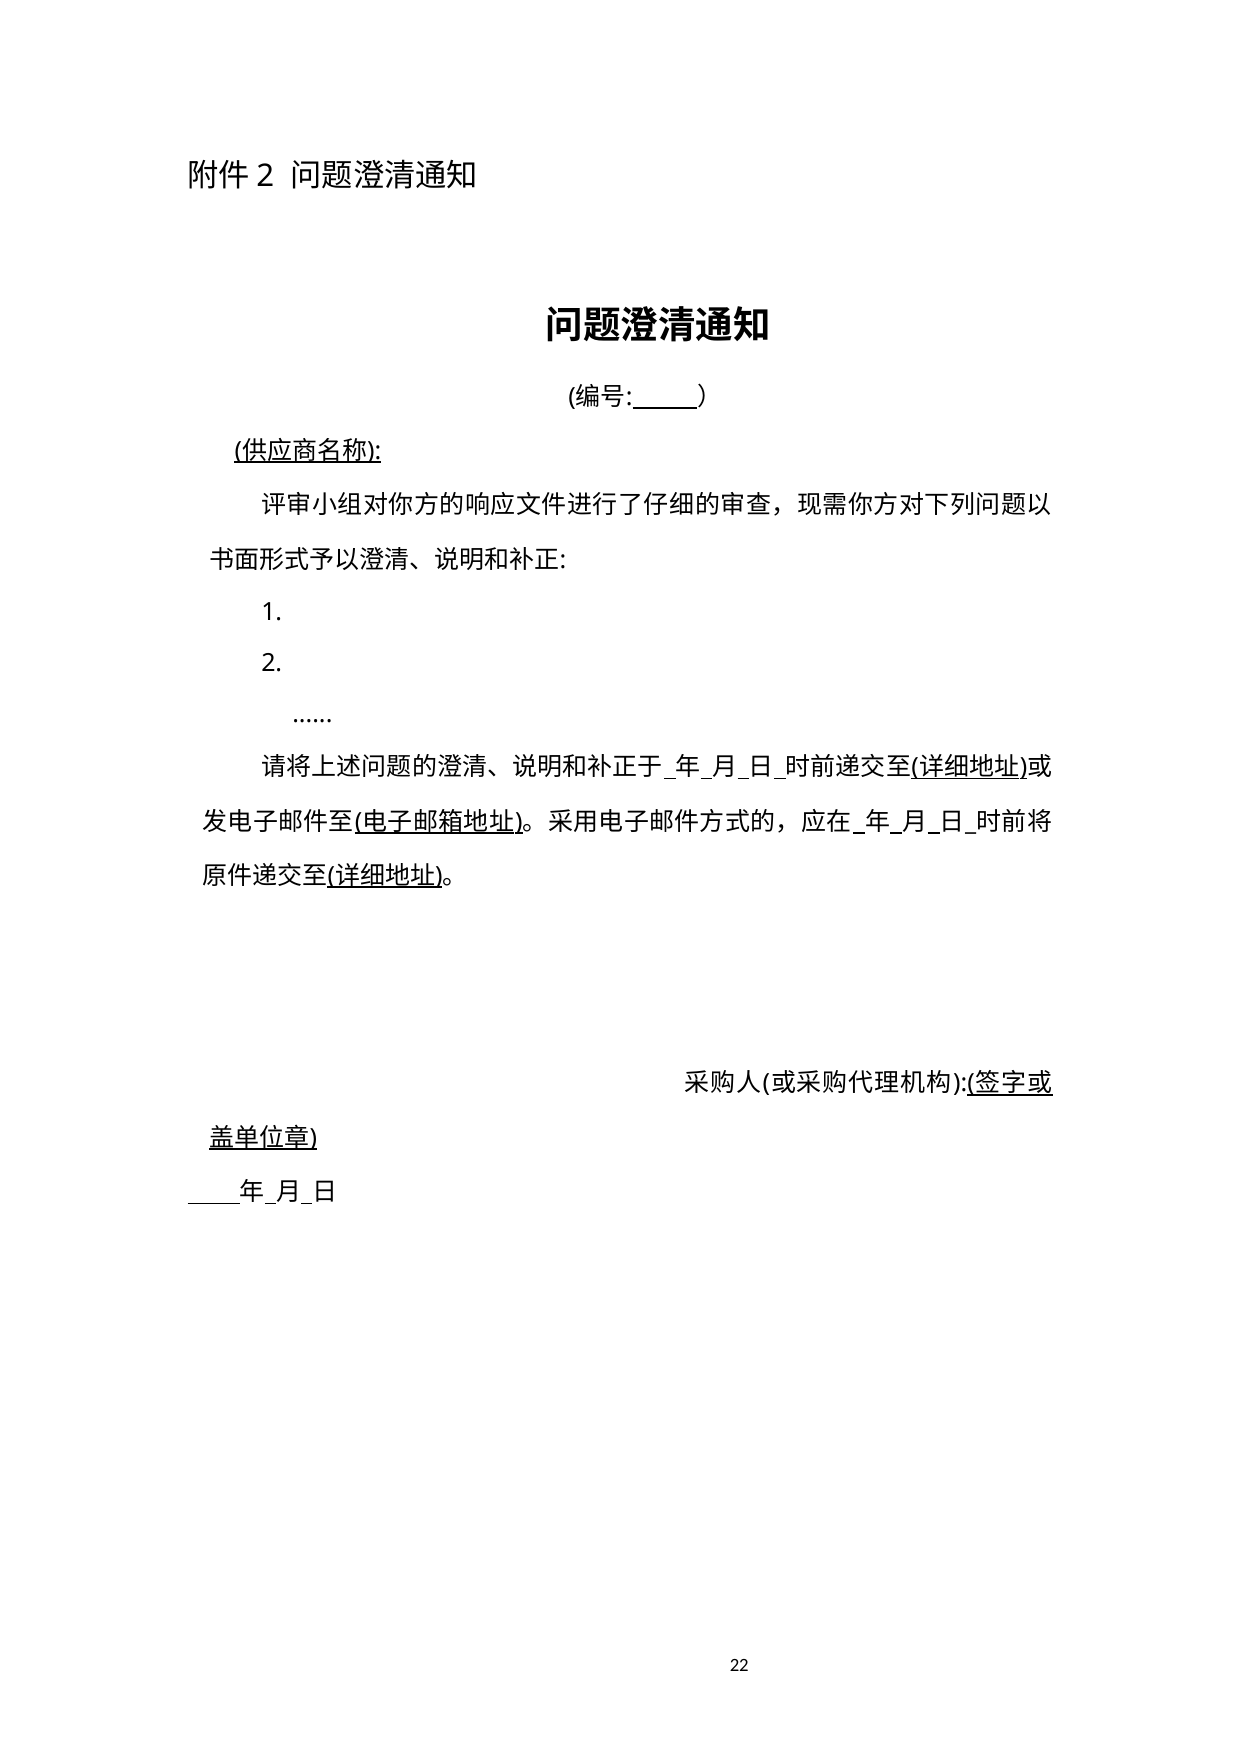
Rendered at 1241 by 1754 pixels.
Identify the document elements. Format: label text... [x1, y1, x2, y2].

text (供应商名称): [209, 430, 1053, 467]
text ...... [240, 696, 1053, 730]
text 附件2 问题澄清通知 [187, 150, 1053, 195]
text (编号: ） [187, 376, 1053, 412]
text 2. [209, 644, 1053, 679]
text 评审小组对你方的响应文件进行了仔细的审查，现需你方对下列问题以书面形式予以澄清、说明和补正: [209, 485, 1053, 575]
text 年 月 日 [187, 1172, 1053, 1208]
text 请将上述问题的澄清、说明和补正于 年 月 日 时前递交至(详细地址)或发电子邮件至(电子邮箱地址)。采用电子邮件方式的，应在 年 月 日_时前将原件递交至(详细地址)。 [202, 747, 1053, 892]
text 问题澄清通知 [187, 295, 1053, 349]
text 1. [209, 593, 1053, 628]
text 采购人(或采购代理机构):(签字或盖单位章) [209, 1063, 1053, 1153]
